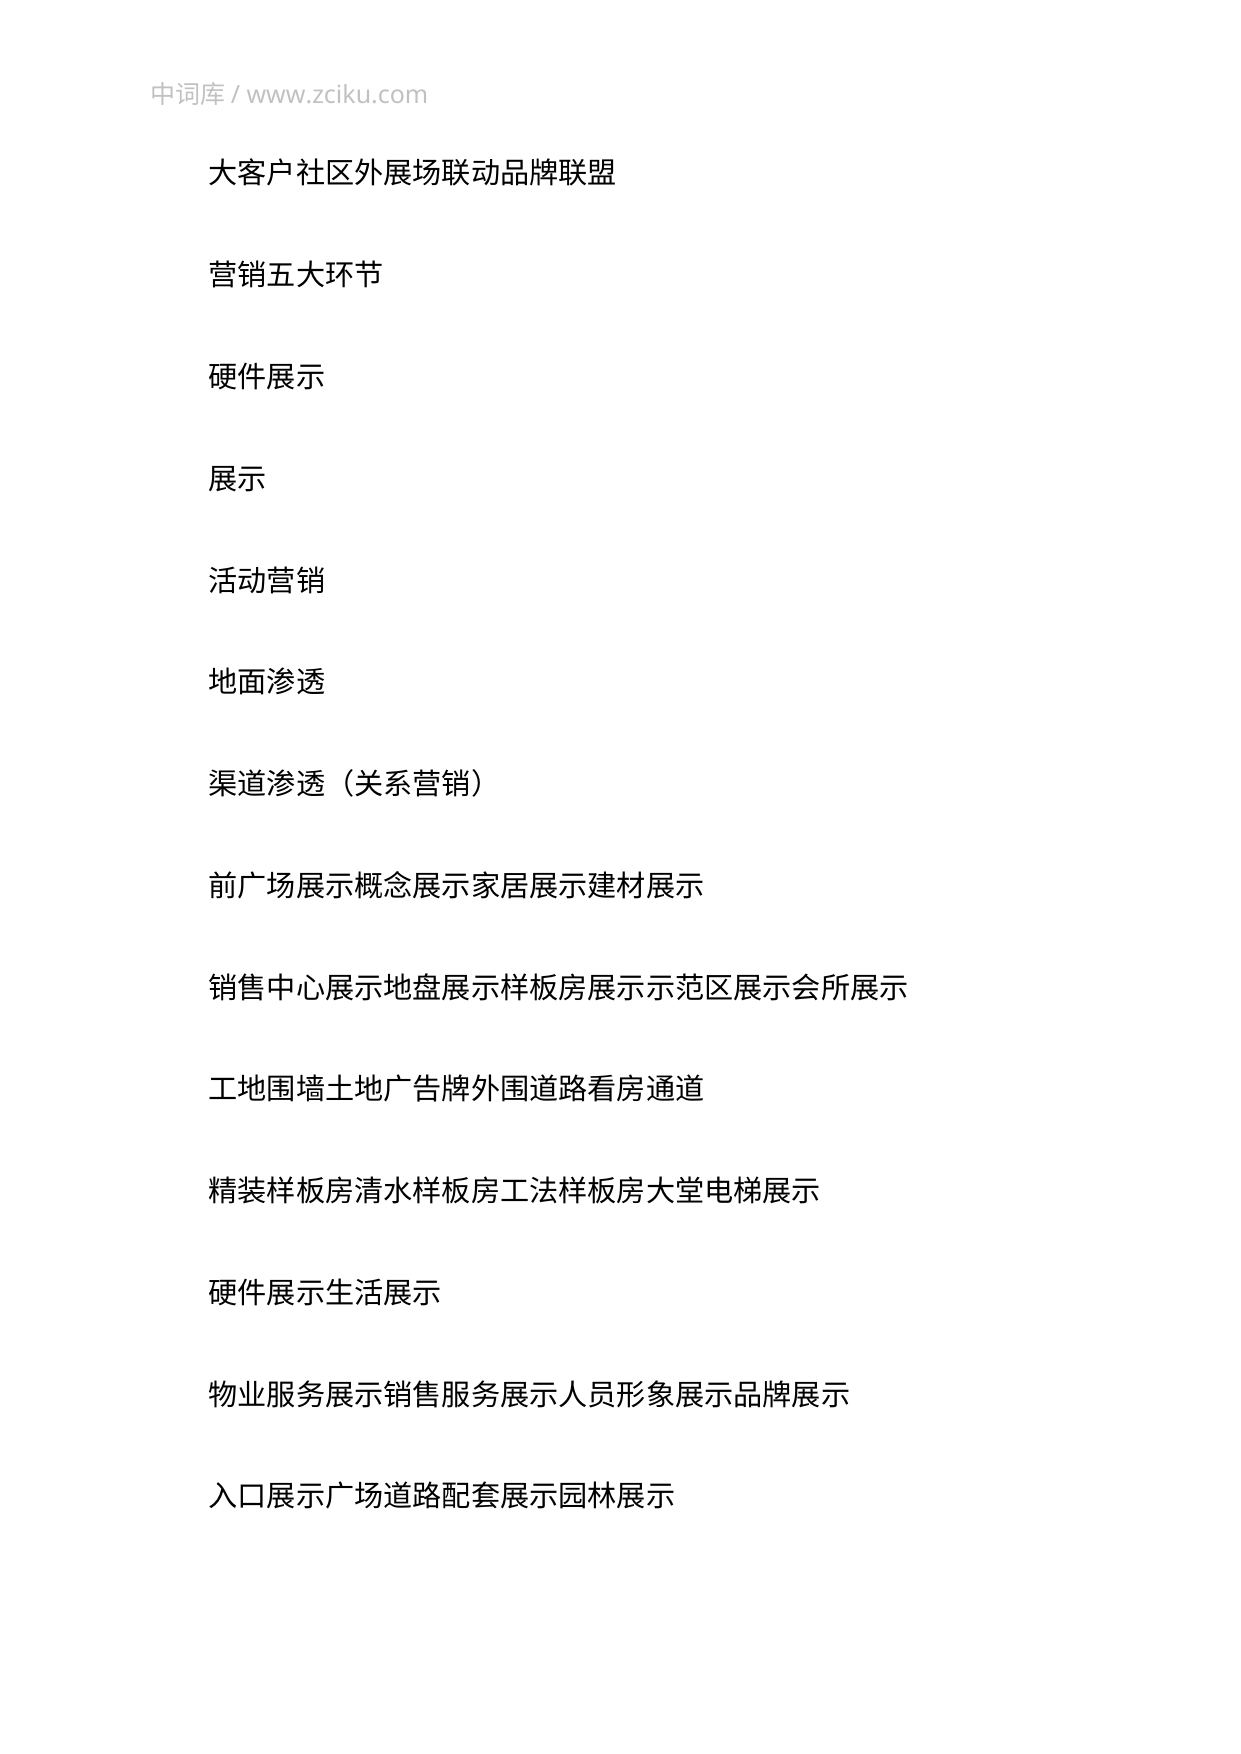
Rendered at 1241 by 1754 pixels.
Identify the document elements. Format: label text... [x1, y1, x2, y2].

text 营销五大环节 [150, 252, 1090, 294]
text 前广场展示概念展示家居展示建材展示 [150, 862, 1090, 905]
text 销售中心展示地盘展示样板房展示示范区展示会所展示 [150, 964, 1090, 1006]
text 精装样板房清水样板房工法样板房大堂电梯展示 [150, 1168, 1090, 1210]
text 大客户社区外展场联动品牌联盟 [150, 150, 1090, 192]
text 活动营销 [150, 557, 1090, 599]
text 渠道渗透（关系营销） [150, 761, 1090, 803]
text 硬件展示生活展示 [150, 1269, 1090, 1312]
text 地面渗透 [150, 659, 1090, 701]
text 物业服务展示销售服务展示人员形象展示品牌展示 [150, 1371, 1090, 1413]
text 展示 [150, 455, 1090, 498]
text 硬件展示 [150, 353, 1090, 396]
text 工地围墙土地广告牌外围道路看房通道 [150, 1066, 1090, 1108]
text 入口展示广场道路配套展示园林展示 [150, 1473, 1090, 1515]
